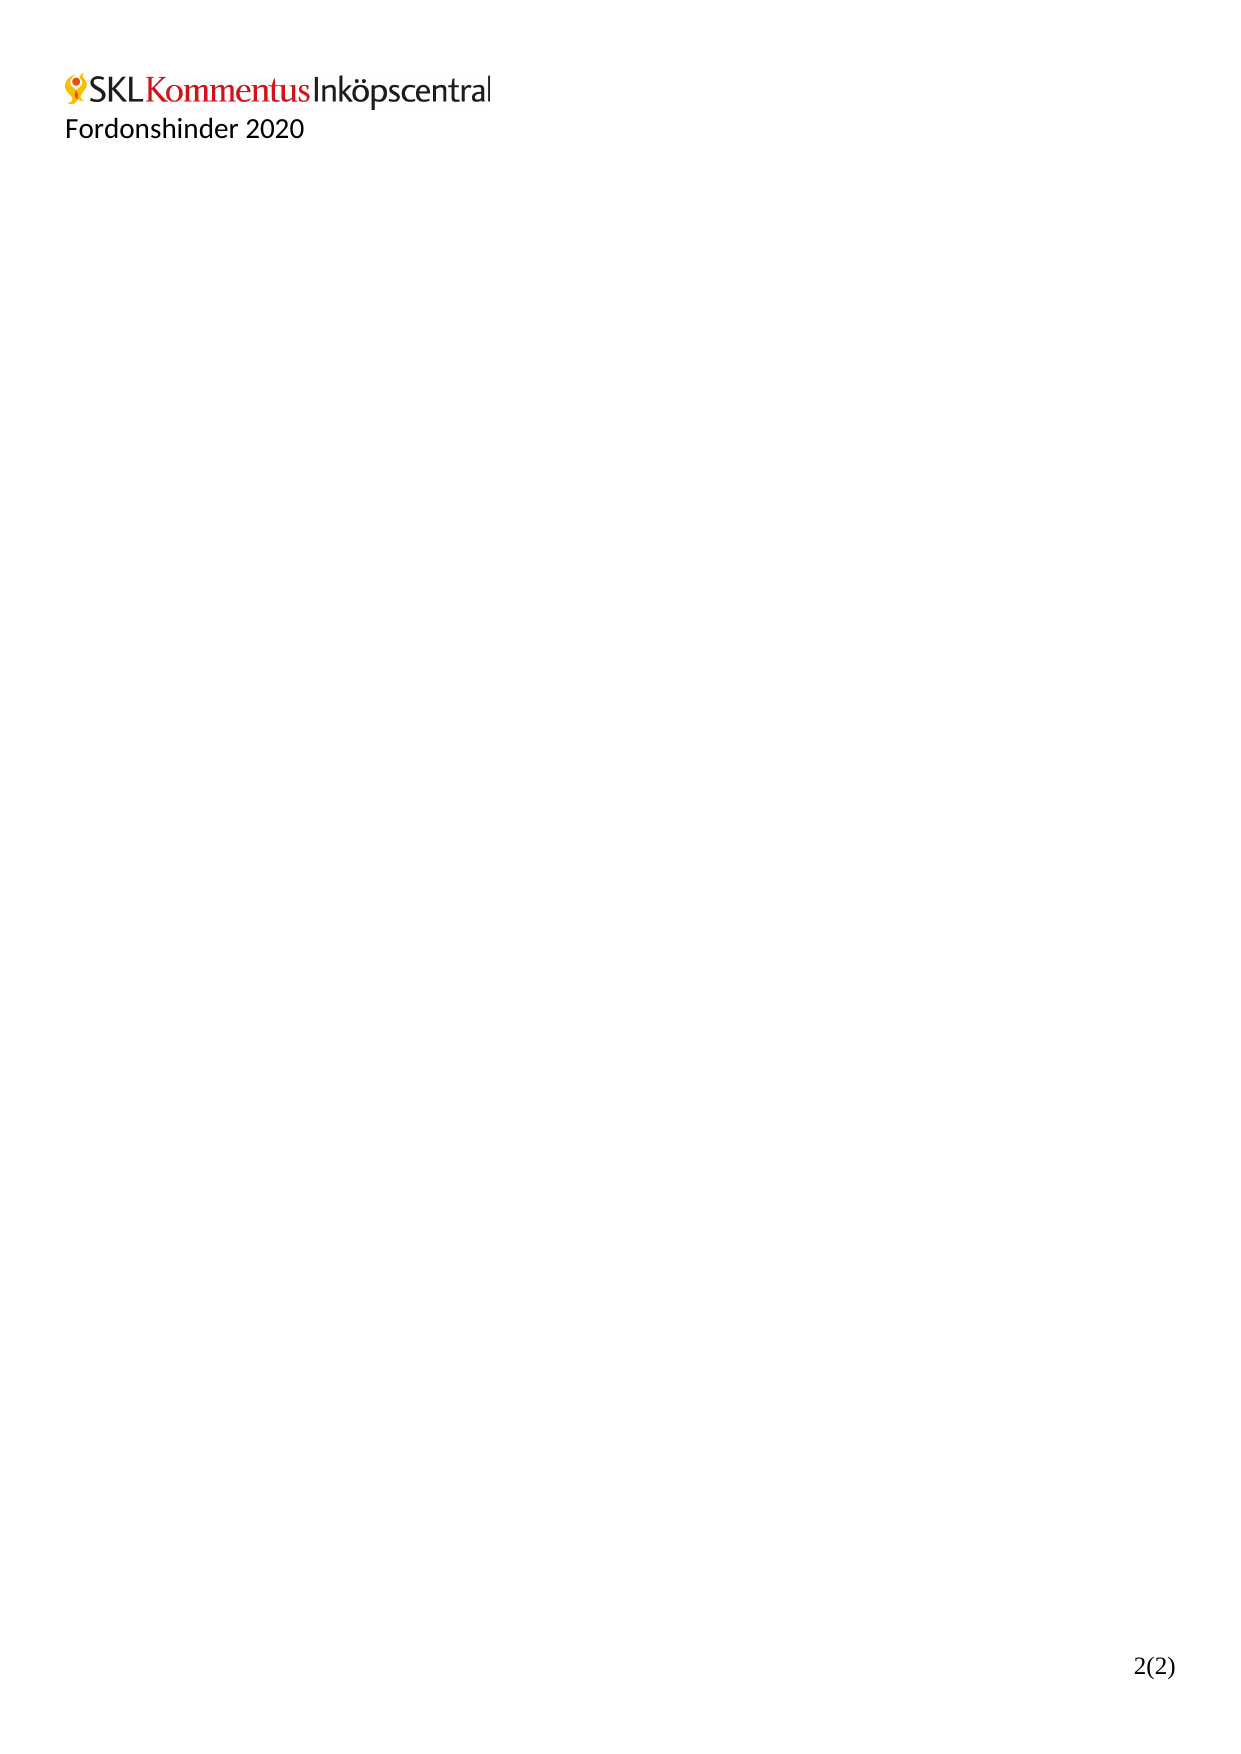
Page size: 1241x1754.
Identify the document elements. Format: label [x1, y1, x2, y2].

picture [65, 73, 490, 110]
